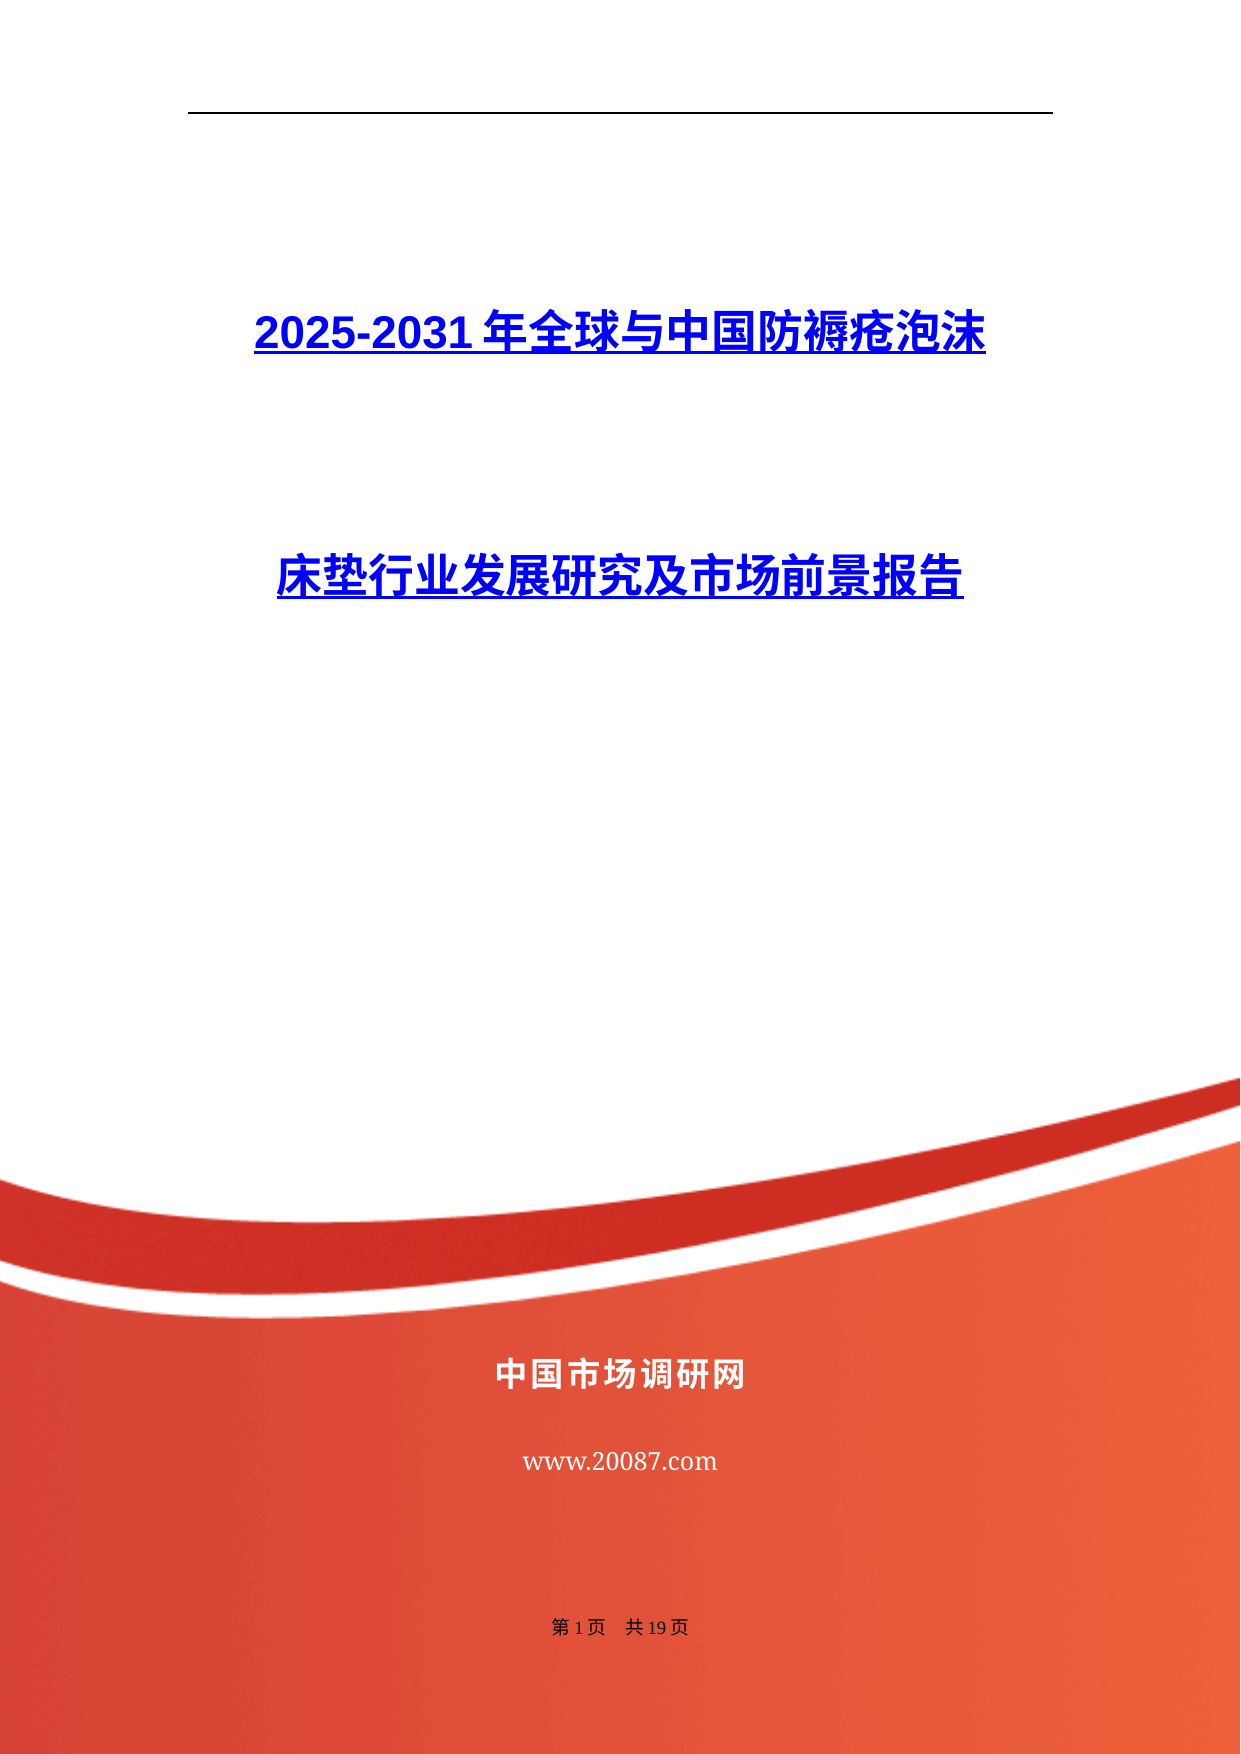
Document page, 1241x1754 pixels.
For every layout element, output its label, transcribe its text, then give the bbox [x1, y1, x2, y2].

picture [0, 1006, 1241, 1754]
text www.20087.com [187, 1428, 1053, 1493]
table_header 2025-2031年全球与中国防褥疮泡沫床垫行业发展研究及市场前景报告 [188, 207, 1053, 773]
subtitle 中国市场调研网 [187, 1339, 1053, 1404]
